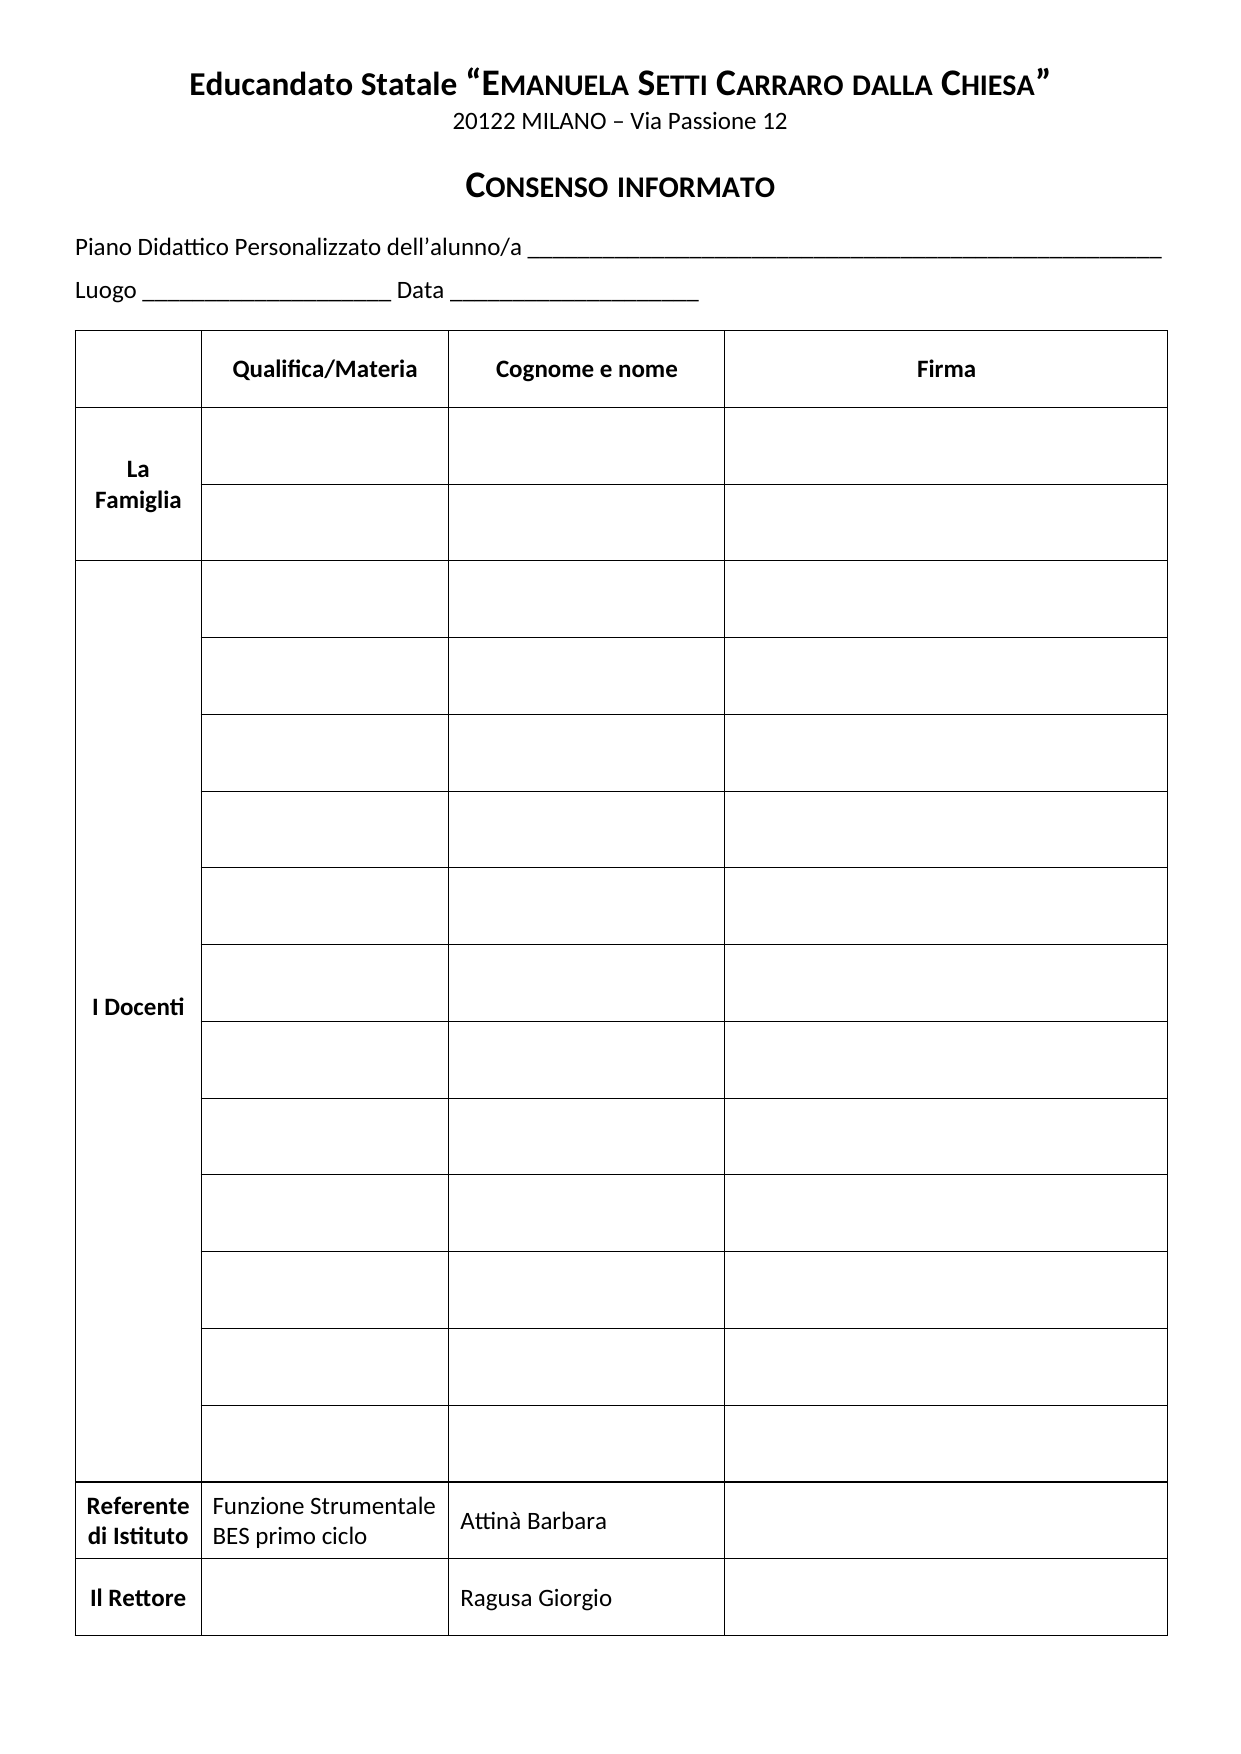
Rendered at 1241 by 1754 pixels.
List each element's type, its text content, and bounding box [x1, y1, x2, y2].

table_header Qualifica/Materia [202, 331, 448, 407]
table_cell [202, 1329, 448, 1405]
table_cell [202, 1022, 448, 1098]
text Piano Didattico Personalizzato dell’alunno/a ___________________________________________________ [75, 231, 1165, 262]
table_cell Attinà Barbara [449, 1483, 724, 1558]
table_cell [725, 1483, 1167, 1558]
table_cell [202, 945, 448, 1021]
table_cell [725, 1022, 1167, 1098]
table_cell [725, 1099, 1167, 1174]
table_cell [725, 408, 1167, 483]
table_cell La Famiglia [76, 408, 201, 560]
table_cell Il Rettore [76, 1559, 201, 1635]
table_cell [725, 945, 1167, 1021]
table_cell Referente di Istituto [76, 1483, 201, 1558]
table_cell [725, 638, 1167, 714]
table_header [76, 331, 201, 407]
text Educandato Statale “Emanuela Setti Carraro dalla Chiesa” [75, 59, 1165, 105]
table_cell [725, 561, 1167, 637]
table_cell [449, 715, 724, 791]
table_cell [202, 1099, 448, 1174]
table_cell [725, 1329, 1167, 1405]
table_cell [202, 1559, 448, 1635]
table_cell [449, 638, 724, 714]
table_cell [449, 408, 724, 483]
text Luogo ____________________ Data ____________________ [75, 274, 1165, 305]
table_cell [202, 408, 448, 483]
table_cell [449, 1329, 724, 1405]
table_cell [449, 561, 724, 637]
table_cell [725, 792, 1167, 867]
table_cell [202, 1175, 448, 1251]
table_cell [725, 1175, 1167, 1251]
table_cell [725, 1559, 1167, 1635]
table_cell [202, 638, 448, 714]
table_cell [449, 1099, 724, 1174]
table_cell [725, 1252, 1167, 1328]
table_cell [449, 945, 724, 1021]
table_cell [202, 715, 448, 791]
table_cell [449, 868, 724, 944]
table_cell Ragusa Giorgio [449, 1559, 724, 1635]
text Consenso informato [75, 161, 1165, 206]
table_cell [449, 485, 724, 560]
table_cell Funzione Strumentale BES primo ciclo [202, 1483, 448, 1558]
table_cell [202, 1252, 448, 1328]
table_header Cognome e nome [449, 331, 724, 407]
table_cell [202, 868, 448, 944]
table_cell [449, 1175, 724, 1251]
table_cell [725, 1406, 1167, 1481]
table_cell [449, 1252, 724, 1328]
table_cell I Docenti [76, 561, 201, 1481]
table_cell [449, 792, 724, 867]
table_cell [725, 868, 1167, 944]
table_header Firma [725, 331, 1167, 407]
table_cell [725, 715, 1167, 791]
table_cell [449, 1406, 724, 1481]
table_cell [449, 1022, 724, 1098]
table_cell [725, 485, 1167, 560]
table_cell [202, 792, 448, 867]
table_cell [202, 485, 448, 560]
text 20122 MILANO – Via Passione 12 [75, 105, 1165, 136]
table_cell [202, 561, 448, 637]
table_cell [202, 1406, 448, 1481]
